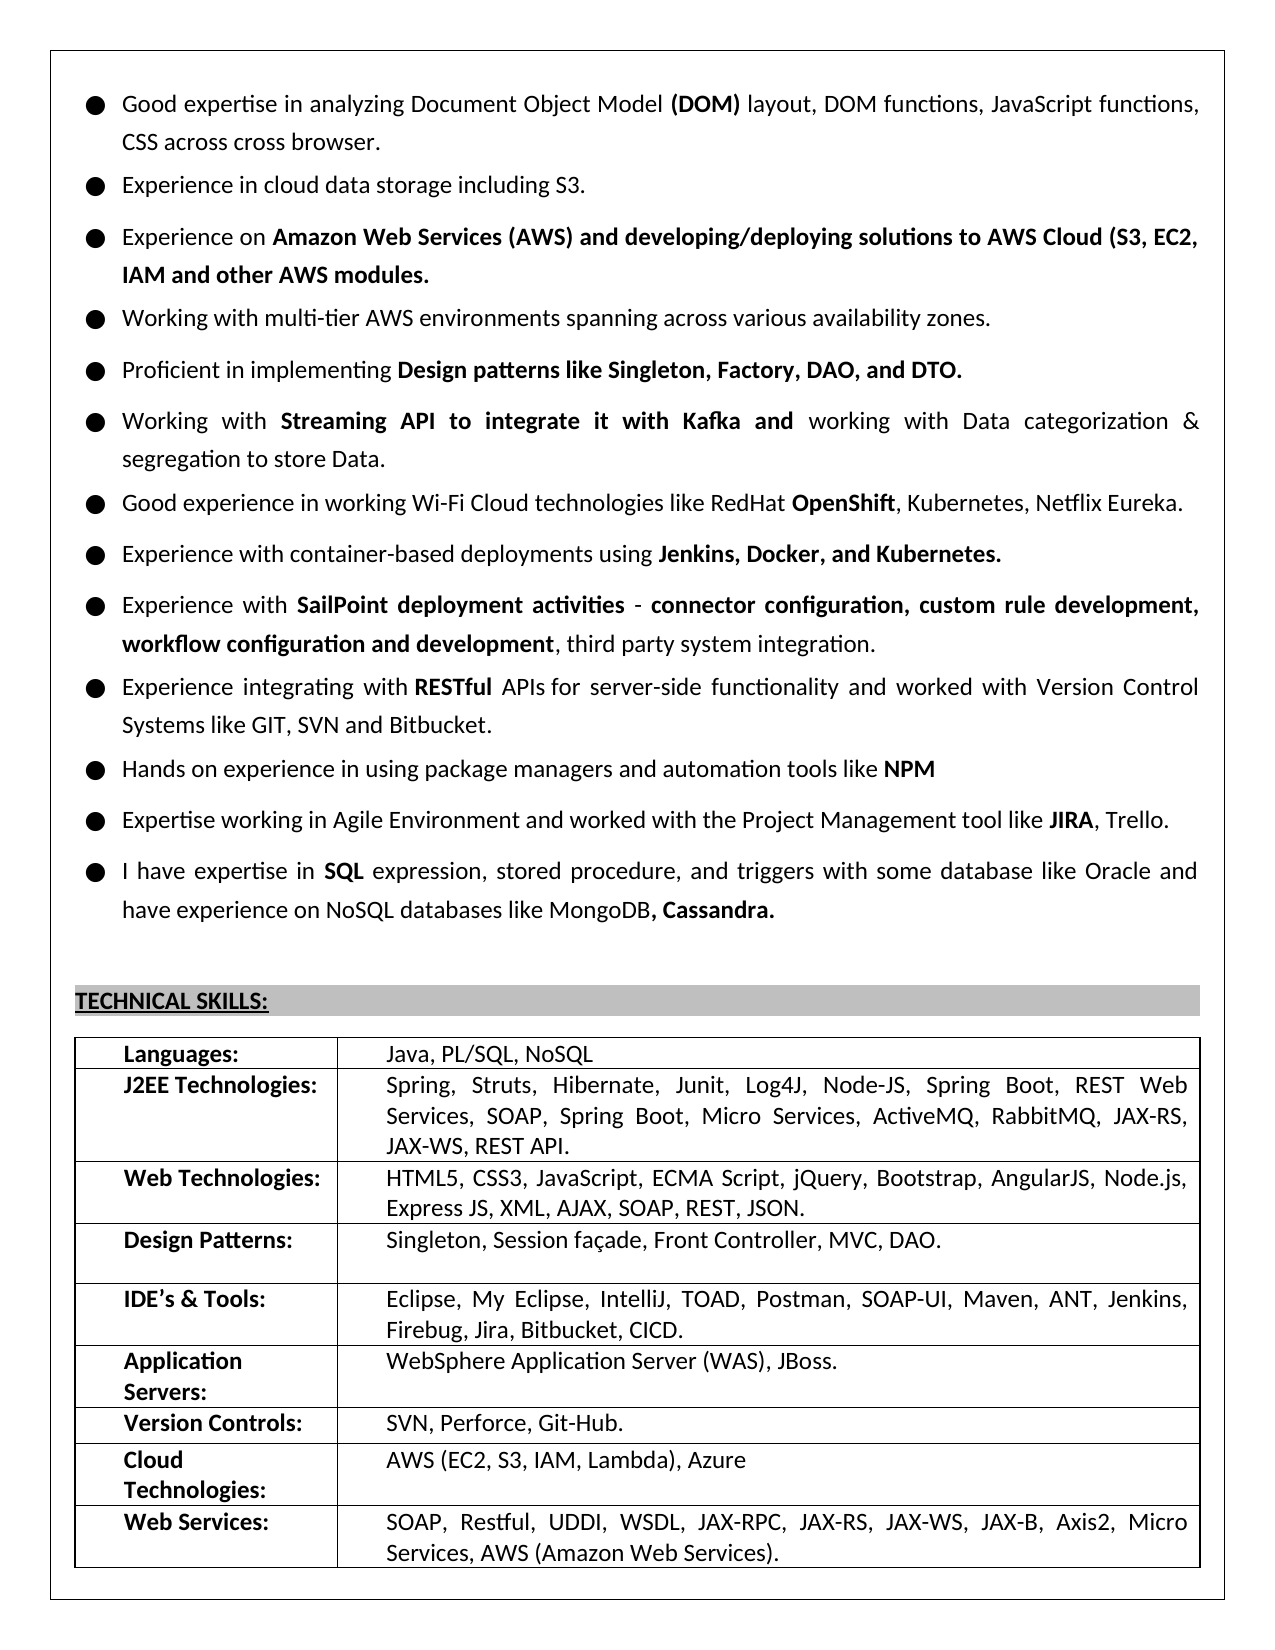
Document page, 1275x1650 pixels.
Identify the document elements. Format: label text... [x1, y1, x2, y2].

table_cell IDE’s & Tools: [76, 1284, 337, 1344]
list Experience integrating with RESTful APIs for server-side functionality and worked with Version Control Systems like GIT, SVN and Bitbucket. [84, 658, 1200, 740]
table_cell Singleton, Session façade, Front Controller, MVC, DAO. [338, 1224, 1199, 1282]
table_cell Version Controls: [76, 1408, 337, 1443]
list Hands on experience in using package managers and automation tools like NPM [84, 740, 1200, 791]
list Experience in cloud data storage including S3. [84, 157, 1200, 208]
list Proficient in implementing Design patterns like Singleton, Factory, DAO, and DTO. [84, 341, 1200, 392]
list Working with multi-tier AWS environments spanning across various availability zones. [84, 290, 1200, 341]
table_cell Application Servers: [76, 1346, 337, 1407]
table_cell Spring, Struts, Hibernate, Junit, Log4J, Node-JS, Spring Boot, REST Web Services, SOAP, Spring Boot, Micro Services, ActiveMQ, RabbitMQ, JAX-RS, JAX-WS, REST API. [338, 1069, 1199, 1161]
list Expertise working in Agile Environment and worked with the Project Management tool like JIRA, Trello. [84, 791, 1200, 843]
table_cell AWS (EC2, S3, IAM, Lambda), Azure [338, 1444, 1199, 1505]
table_cell WebSphere Application Server (WAS), JBoss. [338, 1346, 1199, 1407]
table_header Java, PL/SQL, NoSQL [338, 1038, 1199, 1068]
list Experience with container-based deployments using Jenkins, Docker, and Kubernetes. [84, 525, 1200, 577]
table_cell Design Patterns: [76, 1224, 337, 1282]
list Good experience in working Wi-Fi Cloud technologies like RedHat OpenShift, Kubernetes, Netflix Eureka. [84, 474, 1200, 525]
table_cell Web Technologies: [76, 1162, 337, 1223]
table_cell Cloud Technologies: [76, 1444, 337, 1505]
list Experience with SailPoint deployment activities - connector configuration, custom rule development, workflow configuration and development, third party system integration. [84, 577, 1200, 658]
table_cell SVN, Perforce, Git-Hub. [338, 1408, 1199, 1443]
table_cell Web Services: [76, 1506, 337, 1567]
table_header Languages: [76, 1038, 337, 1068]
list Experience on Amazon Web Services (AWS) and developing/deploying solutions to AWS Cloud (S3, EC2, IAM and other AWS modules. [84, 208, 1200, 290]
list Working with Streaming API to integrate it with Kafka and working with Data categorization & segregation to store Data. [84, 392, 1200, 474]
table_cell J2EE Technologies: [76, 1069, 337, 1161]
list Good expertise in analyzing Document Object Model (DOM) layout, DOM functions, JavaScript functions, CSS across cross browser. [84, 75, 1200, 157]
text TECHNICAL SKILLS: [75, 985, 1200, 1016]
list I have expertise in SQL expression, stored procedure, and triggers with some database like Oracle and have experience on NoSQL databases like MongoDB, Cassandra. [84, 843, 1200, 924]
table_cell SOAP, Restful, UDDI, WSDL, JAX-RPC, JAX-RS, JAX-WS, JAX-B, Axis2, Micro Services, AWS (Amazon Web Services). [338, 1506, 1199, 1567]
table_cell Eclipse, My Eclipse, IntelliJ, TOAD, Postman, SOAP-UI, Maven, ANT, Jenkins, Firebug, Jira, Bitbucket, CICD. [338, 1284, 1199, 1344]
table_cell HTML5, CSS3, JavaScript, ECMA Script, jQuery, Bootstrap, AngularJS, Node.js, Express JS, XML, AJAX, SOAP, REST, JSON. [338, 1162, 1199, 1223]
